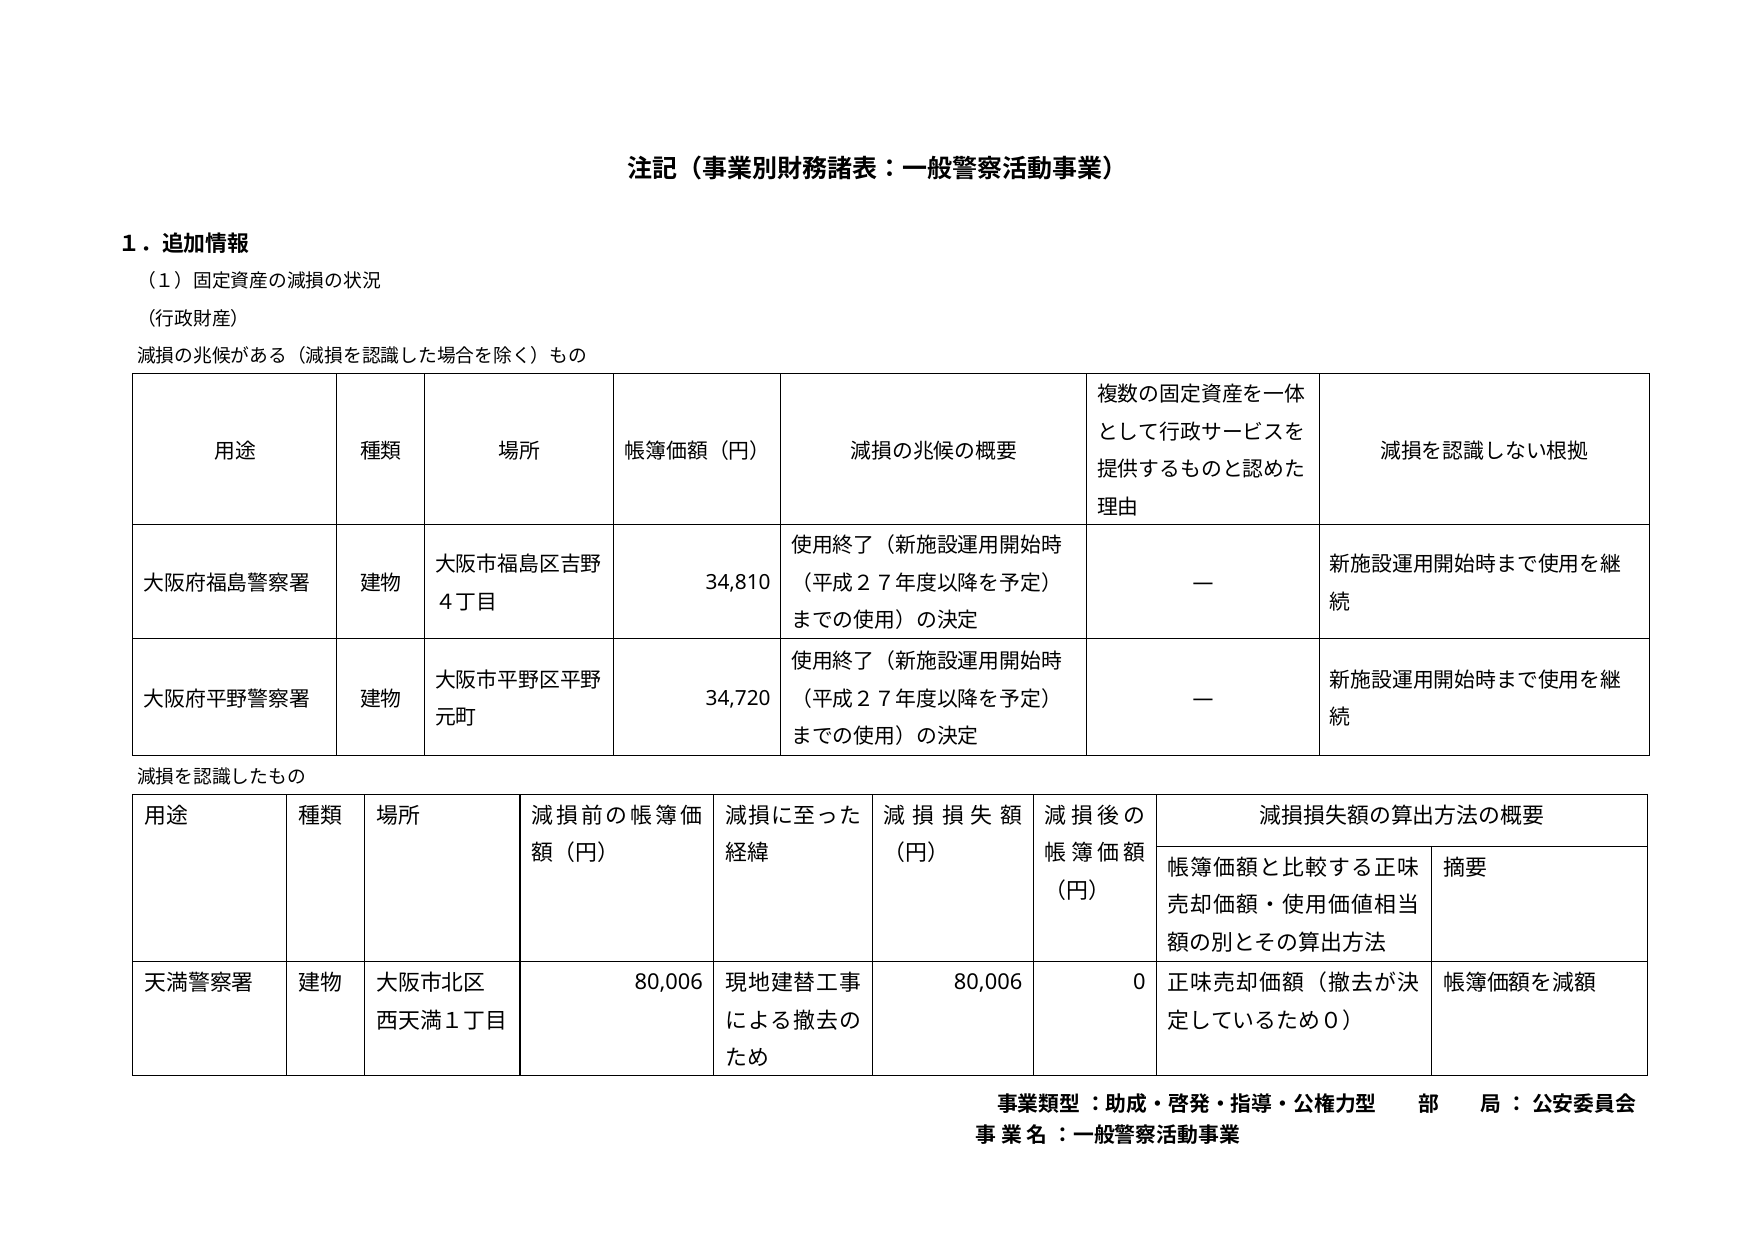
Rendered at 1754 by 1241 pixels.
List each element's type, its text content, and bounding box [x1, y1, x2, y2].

table_cell 建物 [337, 525, 424, 638]
table_header 場所 [425, 374, 613, 524]
table_header 用途 [133, 374, 336, 524]
table_header 減損に至った経緯 [714, 795, 872, 961]
table_cell 大阪府福島警察署 [133, 525, 336, 638]
table_header 複数の固定資産を一体として行政サービスを提供するものと認めた理由 [1087, 374, 1319, 524]
table_cell 0 [1034, 962, 1156, 1075]
table_cell 天満警察署 [133, 962, 286, 1075]
table_header 減損損失額の算出方法の概要 [1157, 795, 1647, 846]
table_cell 新施設運用開始時まで使用を継続 [1320, 639, 1649, 755]
table_cell 34,810 [614, 525, 780, 638]
table_header 帳簿価額（円） [614, 374, 780, 524]
table_header 減損後の帳簿価額（円） [1034, 795, 1156, 961]
table_header 減損損失額（円） [873, 795, 1033, 961]
table_header 種類 [337, 374, 424, 524]
table_header 場所 [365, 795, 519, 961]
table_cell 大阪市福島区吉野４丁目 [425, 525, 613, 638]
table_cell 新施設運用開始時まで使用を継続 [1320, 525, 1649, 638]
table_cell 大阪市北区 西天満１丁目 [365, 962, 519, 1075]
text （１）固定資産の減損の状況 [118, 261, 1636, 298]
table_cell 34,720 [614, 639, 780, 755]
text 減損を認識したもの [118, 756, 1636, 794]
table_cell ― [1087, 639, 1319, 755]
table_cell 80,006 [873, 962, 1033, 1075]
table_cell ― [1087, 525, 1319, 638]
table_cell 正味売却価額（撤去が決定しているため０） [1157, 962, 1431, 1075]
table_cell 使用終了（新施設運用開始時（平成２７年度以降を予定）までの使用）の決定 [781, 639, 1086, 755]
text １．追加情報 [118, 223, 1636, 261]
text 注記（事業別財務諸表：一般警察活動事業） [118, 148, 1636, 186]
table_cell 帳簿価額を減額 [1432, 962, 1647, 1075]
table_cell 建物 [287, 962, 364, 1075]
table_header 減損を認識しない根拠 [1320, 374, 1649, 524]
table_cell 80,006 [521, 962, 713, 1075]
table_cell 帳簿価額と比較する正味売却価額・使用価値相当額の別とその算出方法 [1157, 847, 1431, 961]
table_cell 摘要 [1432, 847, 1647, 961]
table_header 種類 [287, 795, 364, 961]
text （行政財産） [118, 298, 1636, 336]
text 減損の兆候がある（減損を認識した場合を除く）もの [118, 336, 1636, 373]
table_cell 大阪市平野区平野元町 [425, 639, 613, 755]
table_cell 現地建替工事による撤去のため [714, 962, 872, 1075]
table_header 減損前の帳簿価額（円） [521, 795, 713, 961]
table_cell 建物 [337, 639, 424, 755]
table_cell 大阪府平野警察署 [133, 639, 336, 755]
table_header 減損の兆候の概要 [781, 374, 1086, 524]
table_cell 使用終了（新施設運用開始時（平成２７年度以降を予定）までの使用）の決定 [781, 525, 1086, 638]
table_header 用途 [133, 795, 286, 961]
